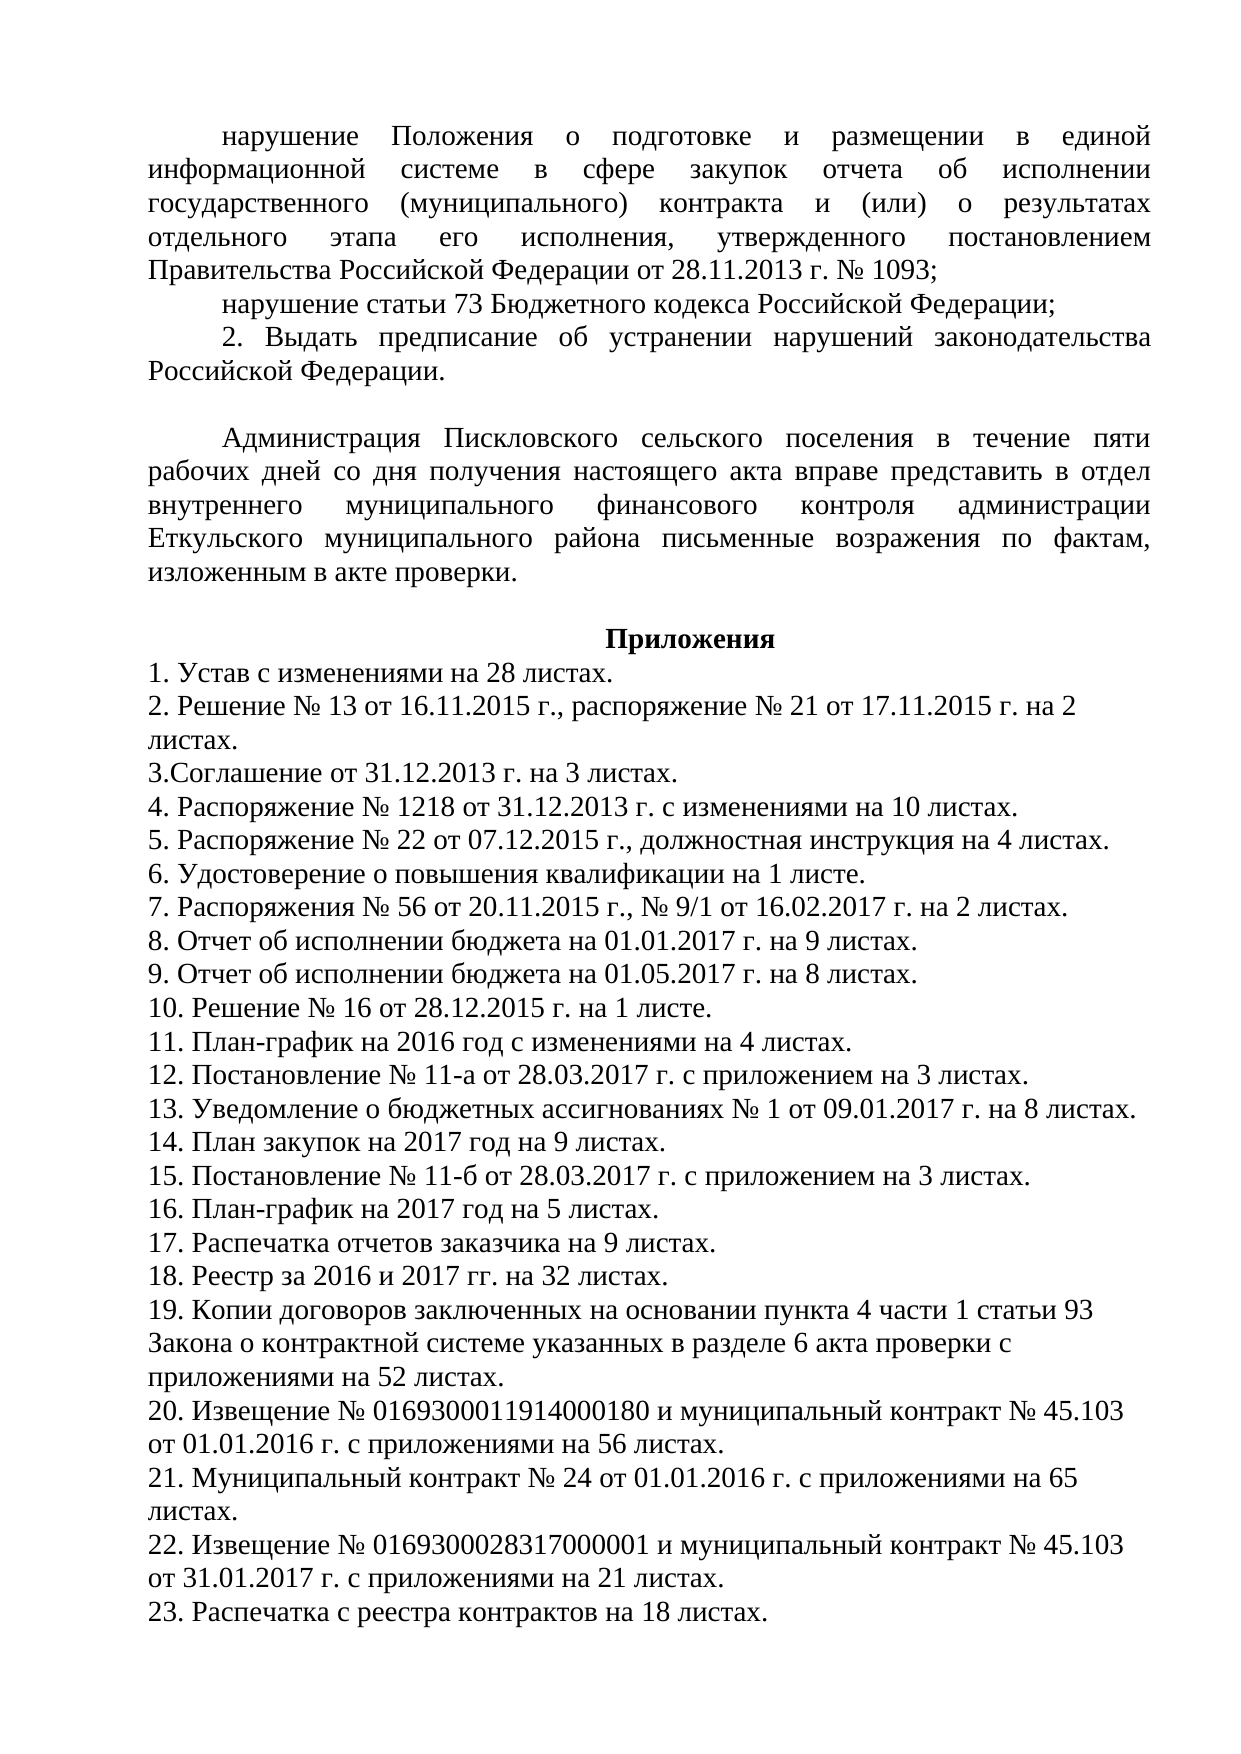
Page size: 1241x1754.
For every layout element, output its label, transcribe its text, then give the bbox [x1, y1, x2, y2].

text 11. План-график на 2016 год с изменениями на 4 листах. [148, 1024, 1152, 1057]
text 18. Реестр за 2016 и 2017 гг. на 32 листах. [148, 1258, 1152, 1292]
text 1. Устав с изменениями на 28 листах. [148, 655, 1152, 688]
text 16. План-график на 2017 год на 5 листах. [148, 1191, 1152, 1225]
text 23. Распечатка с реестра контрактов на 18 листах. [148, 1594, 1152, 1627]
text 12. Постановление № 11-а от 28.03.2017 г. с приложением на 3 листах. [148, 1057, 1152, 1091]
text 2. Решение № 13 от 16.11.2015 г., распоряжение № 21 от 17.11.2015 г. на 2 листах. [148, 688, 1152, 755]
text 4. Распоряжение № 1218 от 31.12.2013 г. с изменениями на 10 листах. [148, 789, 1152, 822]
text 8. Отчет об исполнении бюджета на 01.01.2017 г. на 9 листах. [148, 923, 1152, 957]
text 2. Выдать предписание об устранении нарушений законодательства Российской Федерации. [148, 319, 1152, 386]
text 14. План закупок на 2017 год на 9 листах. [148, 1124, 1152, 1158]
text Администрация Пискловского сельского поселения в течение пяти рабочих дней со дня получения настоящего акта вправе представить в отдел внутреннего муниципального финансового контроля администрации Еткульского муниципального района письменные возражения по фактам, изложенным в акте проверки. [148, 420, 1152, 588]
text 13. Уведомление о бюджетных ассигнованиях № 1 от 09.01.2017 г. на 8 листах. [148, 1091, 1152, 1124]
text 3.Соглашение от 31.12.2013 г. на 3 листах. [148, 755, 1152, 789]
text 7. Распоряжения № 56 от 20.11.2015 г., № 9/1 от 16.02.2017 г. на 2 листах. [148, 889, 1152, 923]
text 5. Распоряжение № 22 от 07.12.2015 г., должностная инструкция на 4 листах. [148, 822, 1152, 856]
text 20. Извещение № 0169300011914000180 и муниципальный контракт № 45.103 от 01.01.2016 г. с приложениями на 56 листах. [148, 1393, 1152, 1460]
text 6. Удостоверение о повышения квалификации на 1 листе. [148, 856, 1152, 889]
text нарушение статьи 73 Бюджетного кодекса Российской Федерации; [148, 286, 1152, 319]
text 17. Распечатка отчетов заказчика на 9 листах. [148, 1225, 1152, 1258]
text 21. Муниципальный контракт № 24 от 01.01.2016 г. с приложениями на 65 листах. [148, 1460, 1152, 1527]
text нарушение Положения о подготовке и размещении в единой информационной системе в сфере закупок отчета об исполнении государственного (муниципального) контракта и (или) о результатах отдельного этапа его исполнения, утвержденного постановлением Правительства Российской Федерации от 28.11.2013 г. № 1093; [148, 118, 1152, 286]
text Приложения [148, 621, 1152, 655]
text 10. Решение № 16 от 28.12.2015 г. на 1 листе. [148, 990, 1152, 1024]
text 15. Постановление № 11-б от 28.03.2017 г. с приложением на 3 листах. [148, 1158, 1152, 1191]
text 9. Отчет об исполнении бюджета на 01.05.2017 г. на 8 листах. [148, 957, 1152, 990]
text 19. Копии договоров заключенных на основании пункта 4 части 1 статьи 93 Закона о контрактной системе указанных в разделе 6 акта проверки с приложениями на 52 листах. [148, 1292, 1152, 1393]
text 22. Извещение № 0169300028317000001 и муниципальный контракт № 45.103 от 31.01.2017 г. с приложениями на 21 листах. [148, 1527, 1152, 1594]
